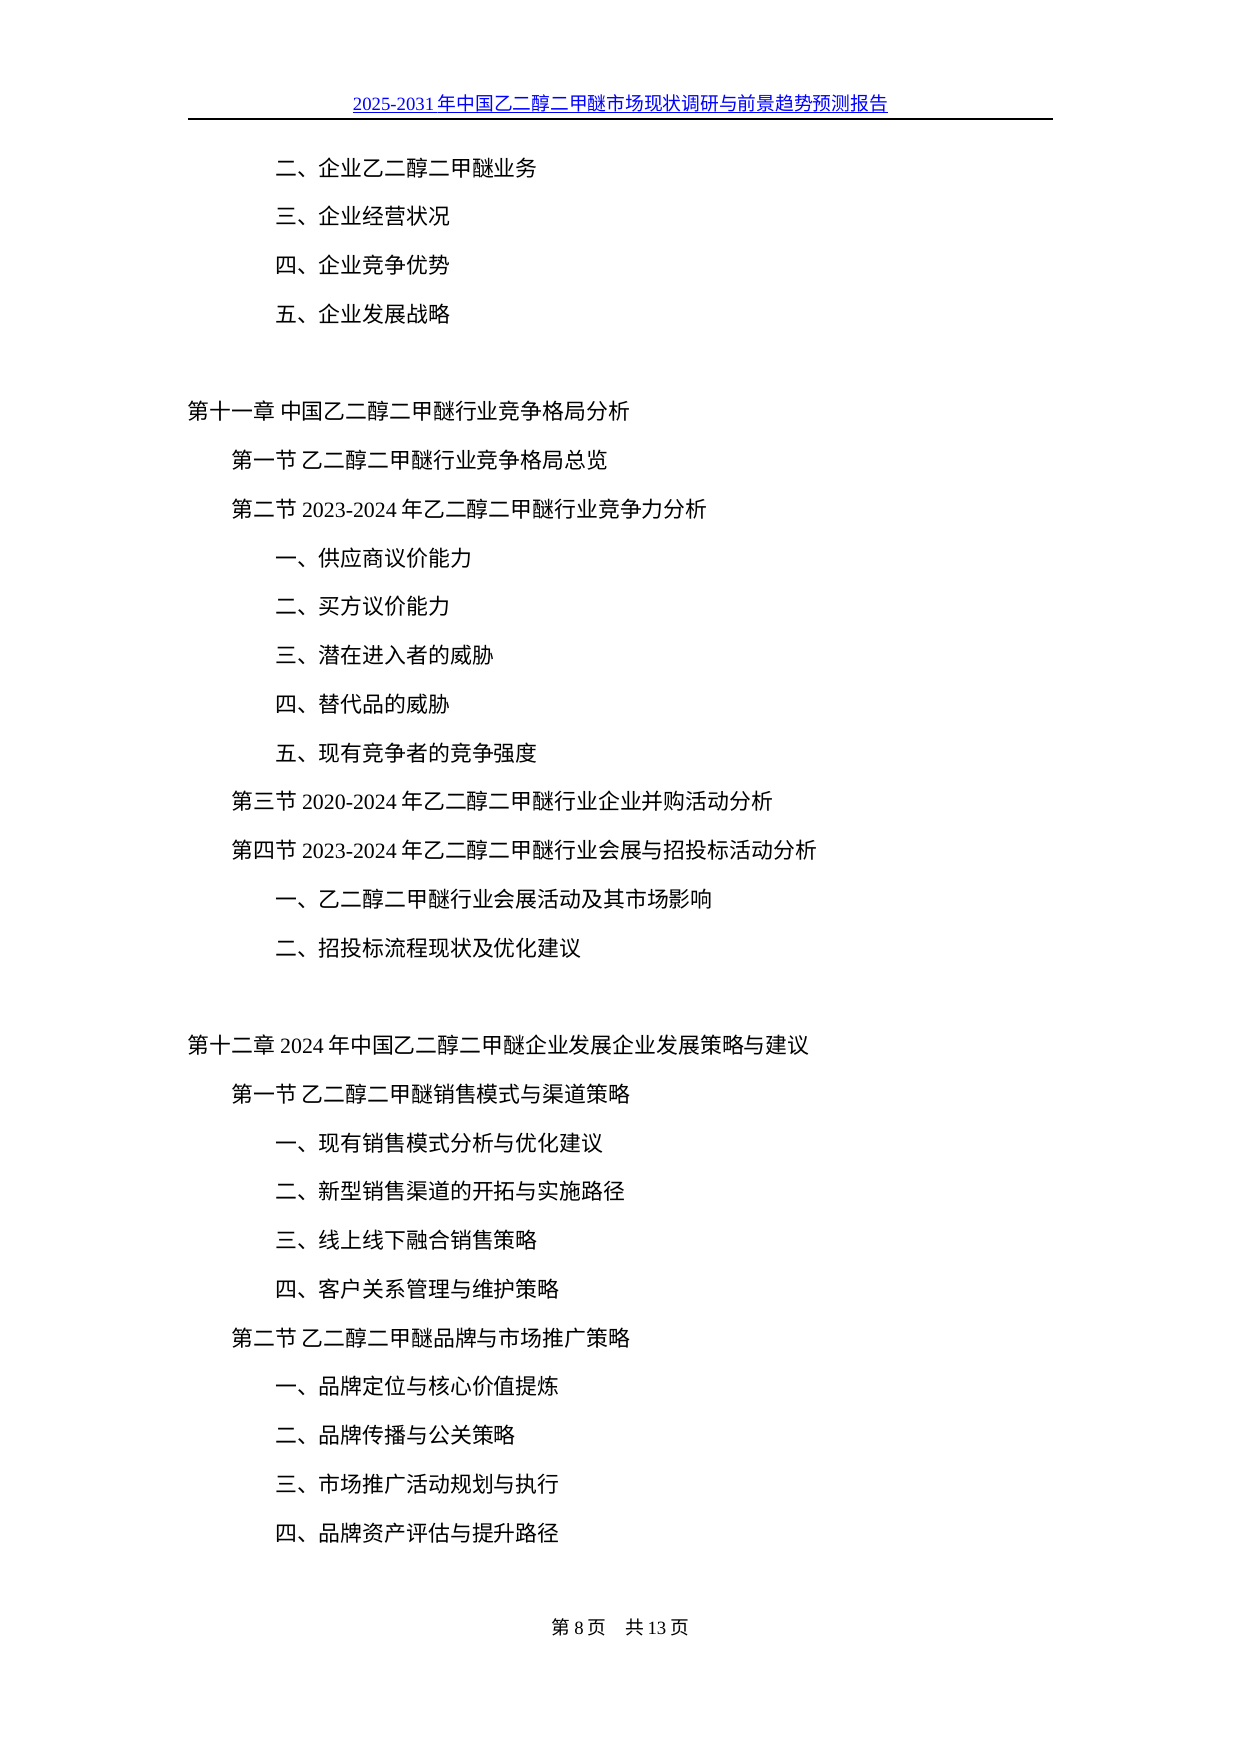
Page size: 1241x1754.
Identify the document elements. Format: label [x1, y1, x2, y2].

text [187, 150, 1053, 1548]
